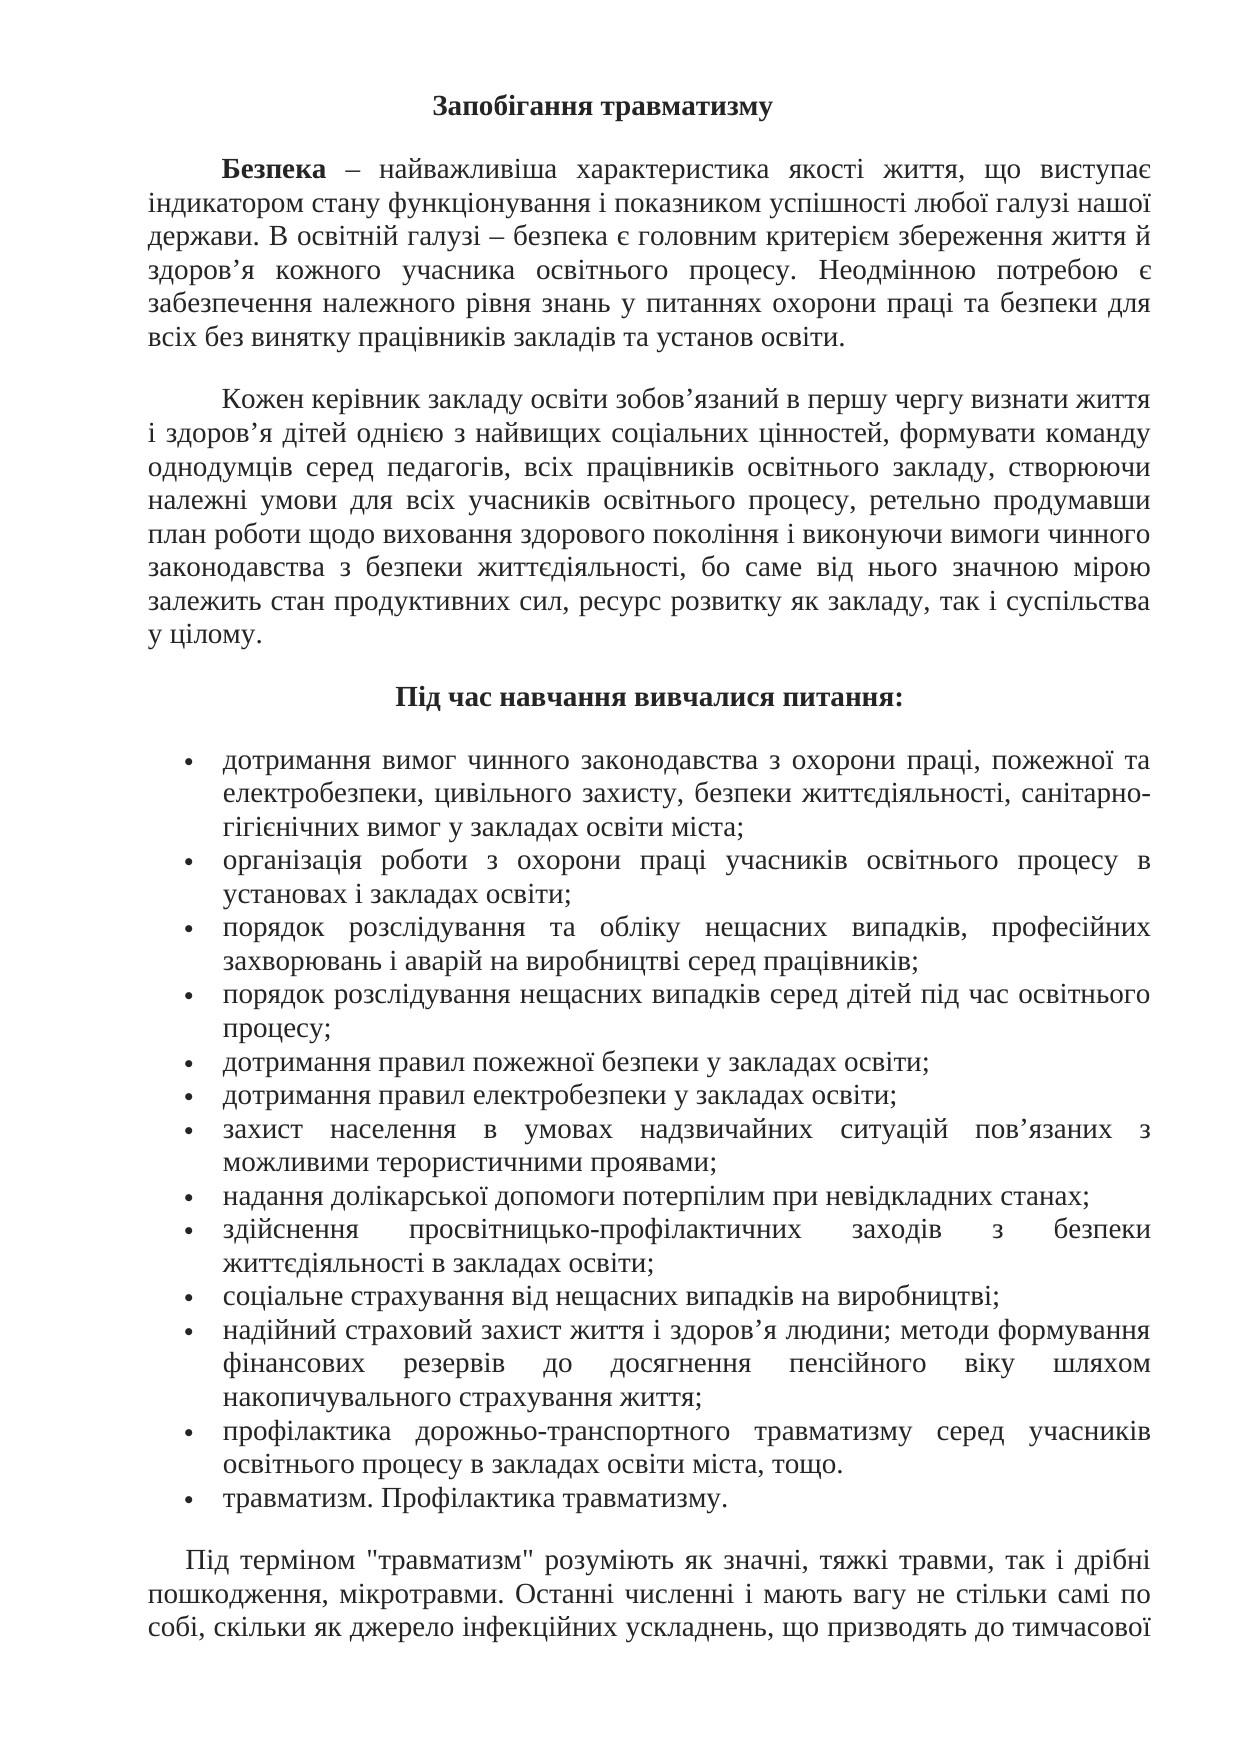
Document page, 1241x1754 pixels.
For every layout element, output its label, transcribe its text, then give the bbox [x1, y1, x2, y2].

list соціальне страхування від нещасних випадків на виробництві; [185, 1278, 1152, 1312]
list надійний страховий захист життя і здоров’я людини; методи формування фінансових резервів до досягнення пенсійного віку шляхом накопичувального страхування життя; [185, 1312, 1152, 1413]
list порядок розслідування нещасних випадків серед дітей під час освітнього процесу; [185, 977, 1152, 1044]
list дотримання правил електробезпеки у закладах освіти; [185, 1077, 1152, 1111]
list порядок розслідування та обліку нещасних випадків, професійних захворювань і аварій на виробництві серед працівників; [185, 909, 1152, 977]
list організація роботи з охорони праці учасників освітнього процесу в установах і закладах освіти; [185, 842, 1152, 909]
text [148, 1542, 1152, 1643]
list дотримання вимог чинного законодавства з охорони праці, пожежної та електробезпеки, цивільного захисту, безпеки життєдіяльності, санітарно-гігієнічних вимог у закладах освіти міста; [185, 742, 1152, 842]
text Кожен керівник закладу освіти зобов’язаний в першу чергу визнати життя і здоров’я дітей однією з найвищих соціальних цінностей, формувати команду однодумців серед педагогів, всіх працівників освітнього закладу, створюючи належні умови для всіх учасників освітнього процесу, ретельно продумавши план роботи щодо виховання здорового покоління і виконуючи вимоги чинного законодавства з безпеки життєдіяльності, бо саме від нього значною мірою залежить стан продуктивних сил, ресурс розвитку як закладу, так і суспільства у цілому. [148, 382, 1152, 650]
list дотримання правил пожежної безпеки у закладах освіти; [185, 1044, 1152, 1077]
list профілактика дорожньо-транспортного травматизму серед учасників освітнього процесу в закладах освіти міста, тощо. [185, 1413, 1152, 1480]
list здійснення просвітницько-профілактичних заходів з безпеки життєдіяльності в закладах освіти; [185, 1211, 1152, 1278]
list захист населення в умовах надзвичайних ситуацій пов’язаних з можливими терористичними проявами; [185, 1111, 1152, 1178]
text Під час навчання вивчалися питання: [148, 679, 1152, 713]
text Запобігання травматизму [148, 88, 1152, 122]
text Безпека – найважливіша характеристика якості життя, що виступає індикатором стану функціонування і показником успішності любої галузі нашої держави. В освітній галузі – безпека є головним критерієм збереження життя й здоров’я кожного учасника освітнього процесу. Неодмінною потребою є забезпечення належного рівня знань у питаннях охорони праці та безпеки для всіх без винятку працівників закладів та установ освіти. [148, 151, 1152, 352]
list надання долікарської допомоги потерпілим при невідкладних станах; [185, 1178, 1152, 1211]
list травматизм. Профілактика травматизму. [185, 1480, 1152, 1513]
